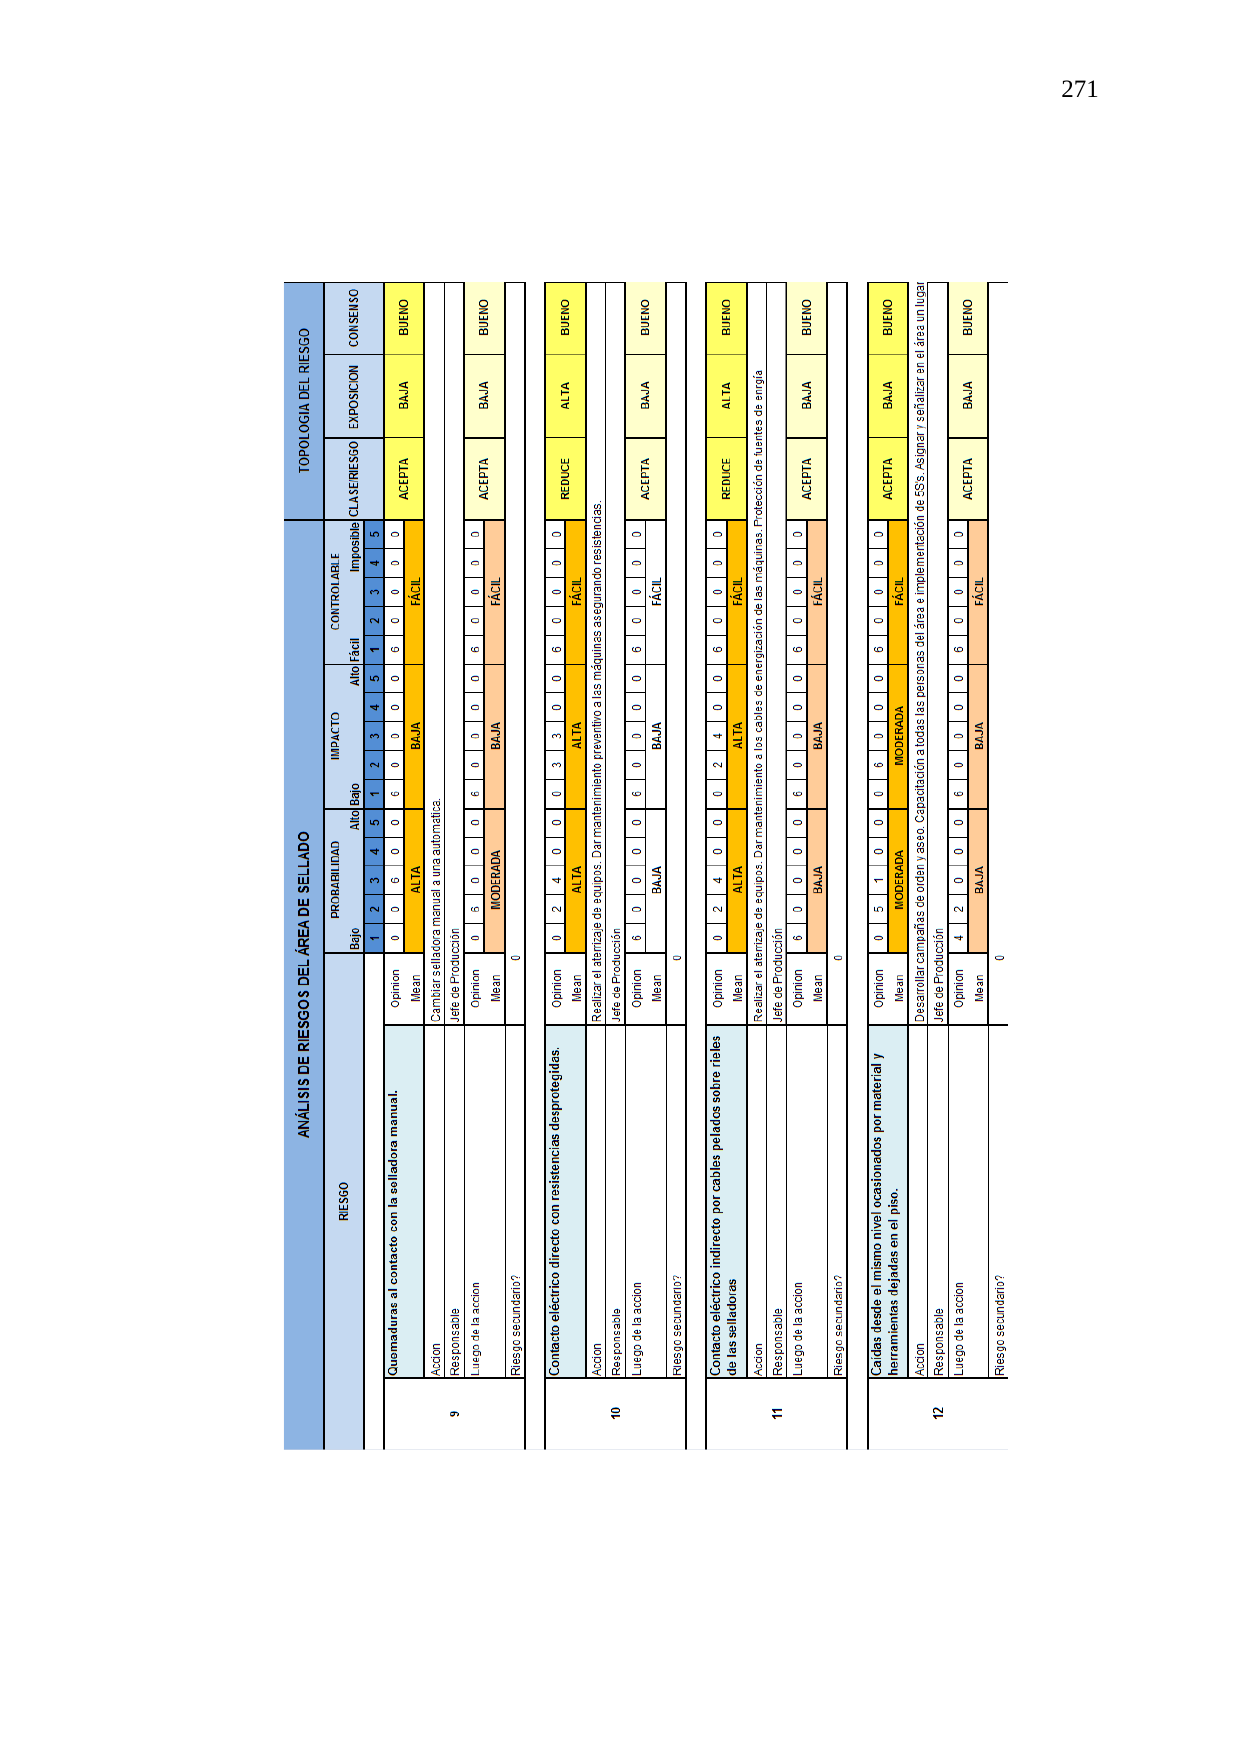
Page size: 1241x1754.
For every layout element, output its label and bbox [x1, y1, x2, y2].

picture [283, 282, 1008, 1450]
